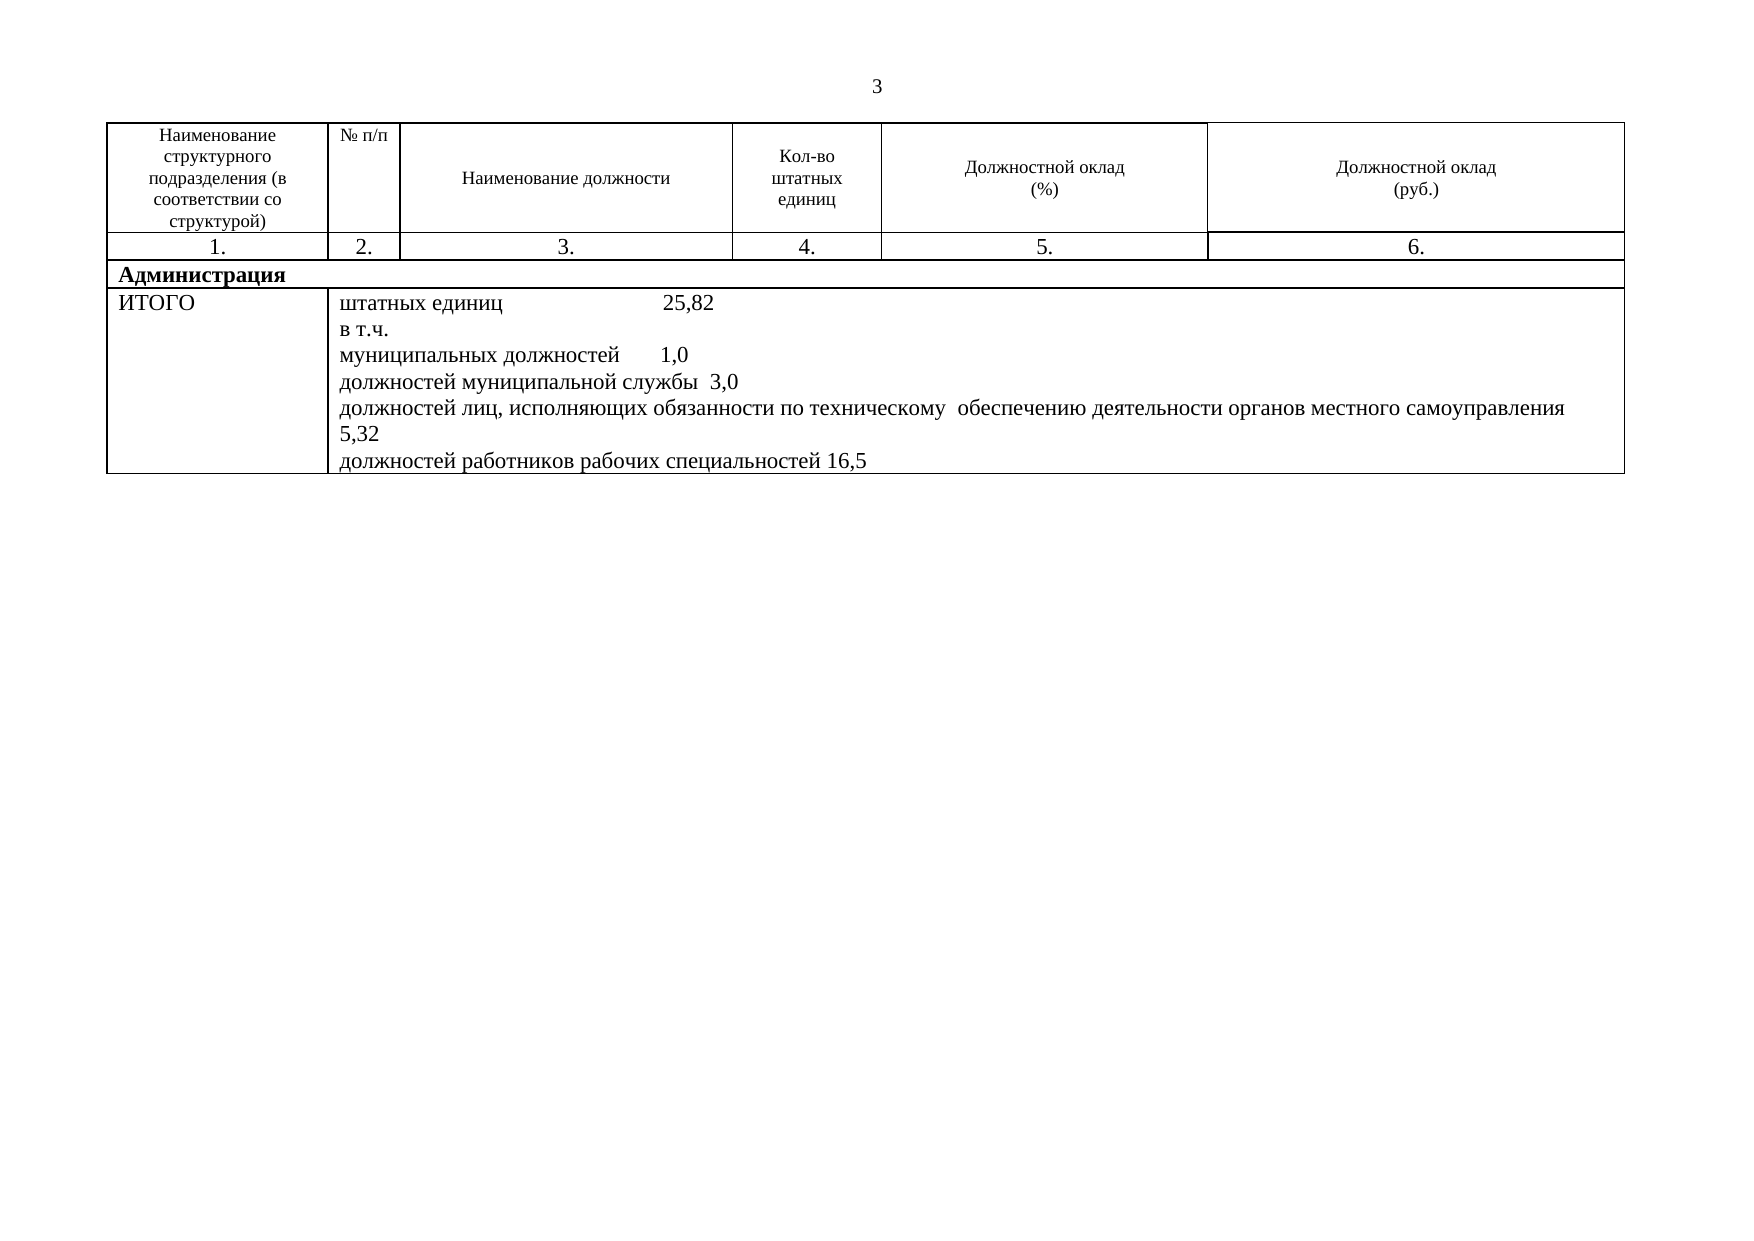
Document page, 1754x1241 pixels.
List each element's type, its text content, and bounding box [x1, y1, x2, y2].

table_header Должностной оклад (%) [882, 124, 1207, 231]
table_cell 5. [882, 233, 1207, 259]
table_cell Администрация [108, 261, 1624, 287]
table_cell 1. [108, 233, 327, 259]
table_header Должностной оклад (руб.) [1208, 123, 1624, 231]
table_header Кол-во штатных единиц [733, 124, 881, 231]
table_cell 2. [329, 233, 399, 259]
table_cell штатных единиц 25,82 в т.ч. муниципальных должностей 1,0 должностей муниципальной службы 3,0 должностей лиц, исполняющих обязанности по техническому обеспечению деятельности органов местного самоуправления 5,32 должностей работников рабочих специальностей 16,5 [329, 289, 1624, 473]
table_cell 4. [733, 233, 881, 259]
table_header № п/п [329, 124, 399, 231]
table_cell 3. [401, 233, 732, 259]
table_cell ИТОГО [108, 289, 327, 473]
table_cell 6. [1209, 233, 1624, 259]
table_header Наименование структурного подразделения (в соответствии со структурой) [108, 124, 327, 231]
table_header Наименование должности [401, 124, 732, 231]
